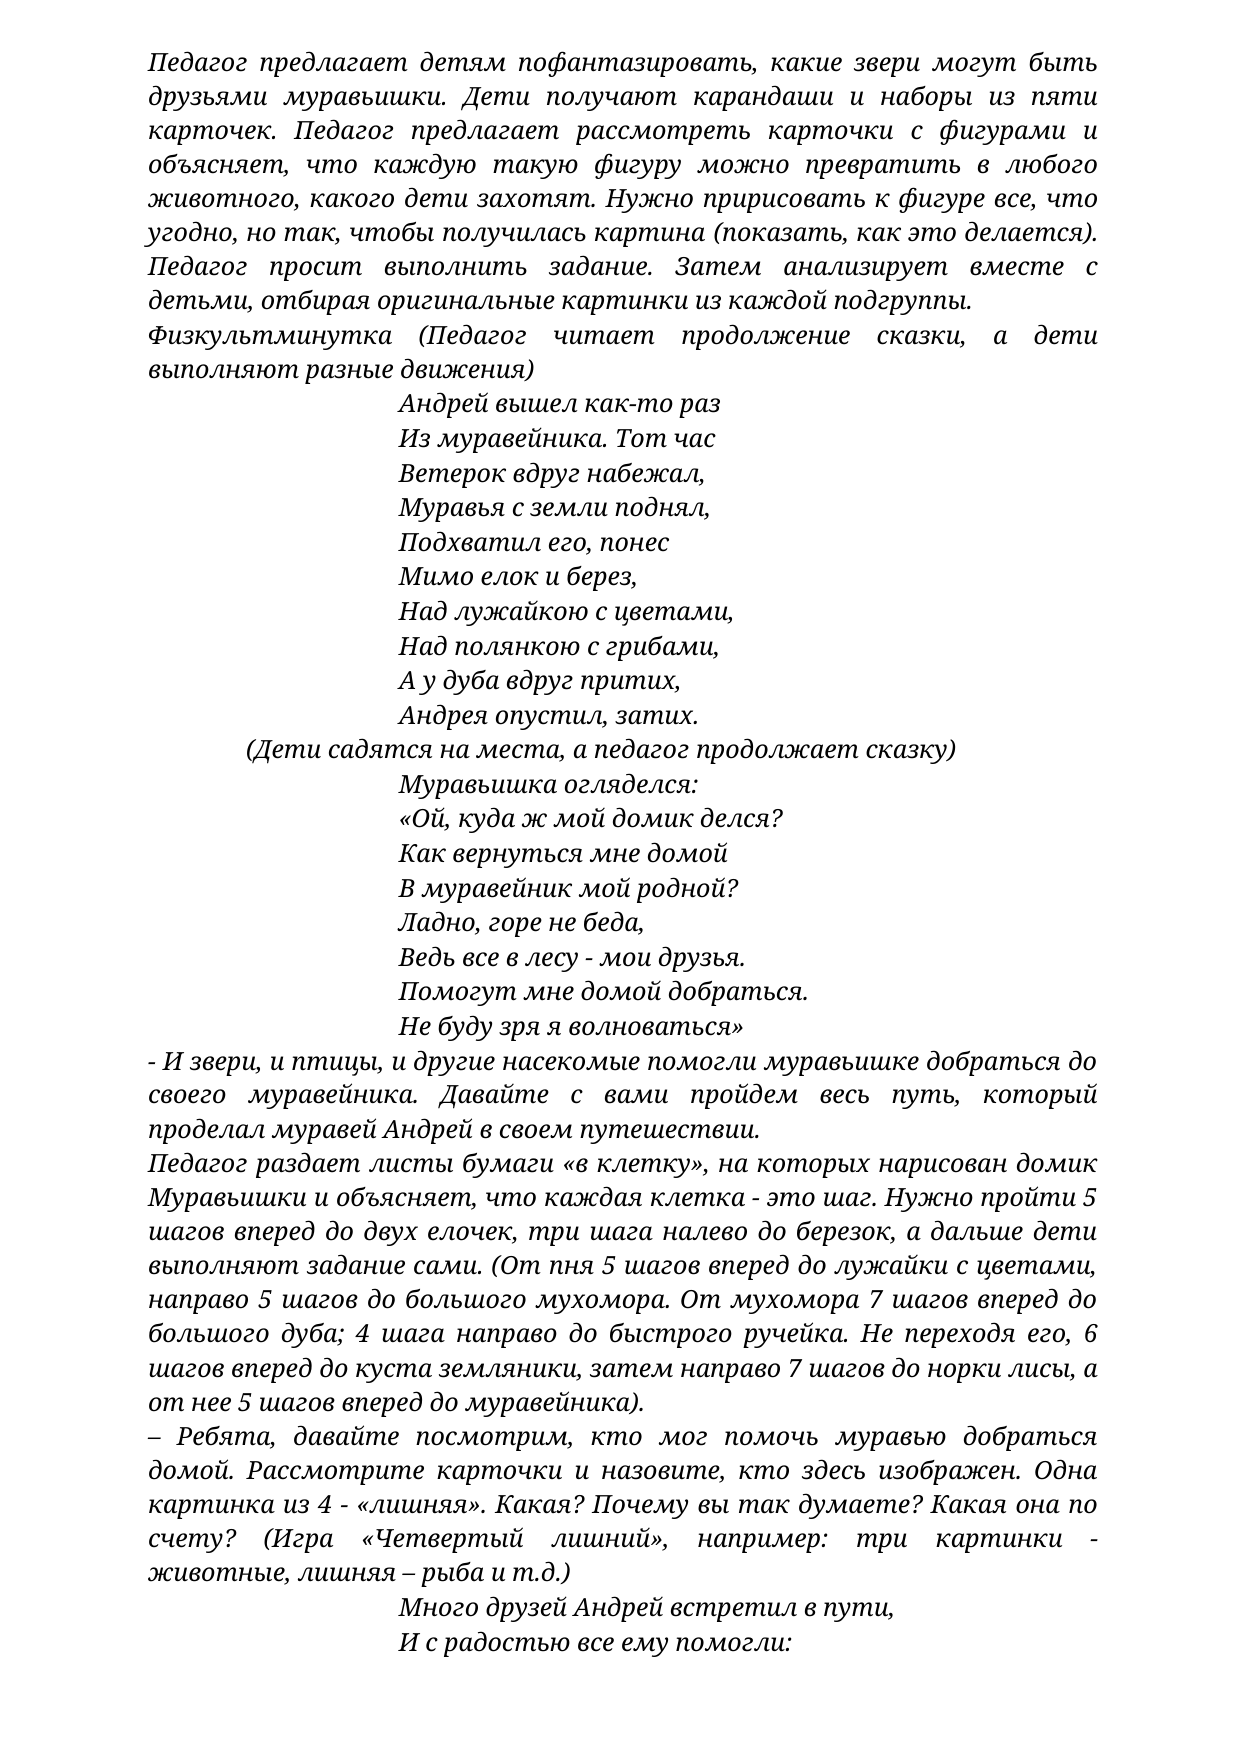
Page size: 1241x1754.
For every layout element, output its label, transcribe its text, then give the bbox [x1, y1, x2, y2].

text (Дети садятся на места, а педагог продолжает сказку) [103, 732, 1099, 766]
text Не буду зря я волноваться» [148, 1008, 1099, 1043]
text И с радостью все ему помогли: [148, 1624, 1099, 1658]
text Физкультминутка (Педагог читает продолжение сказки, а дети выполняют разные движения) [148, 317, 1099, 386]
text Из муравейника. Тот час [148, 421, 1099, 455]
text Как вернуться мне домой [148, 836, 1099, 870]
text «Ой, куда ж мой домик делся? [148, 801, 1099, 835]
text А у дуба вдруг притих, [148, 663, 1099, 697]
text – Ребята, давайте посмотрим, кто мог помочь муравью добраться домой. Рассмотрите карточки и назовите, кто здесь изображен. Одна картинка из 4 - «лишняя». Какая? Почему вы так думаете? Какая она по счету? (Игра «Четвертый лишний», например: три картинки - животные, лишняя – рыба и т.д.) [148, 1419, 1099, 1589]
text В муравейник мой родной? [148, 870, 1099, 904]
text Андрея опустил, затих. [148, 697, 1099, 731]
text Андрей вышел как-то раз [148, 386, 1099, 420]
text Ладно, горе не беда, [148, 905, 1099, 939]
text Педагог раздает листы бумаги «в клетку», на которых нарисован домик Муравьишки и объясняет, что каждая клетка - это шаг. Нужно пройти 5 шагов вперед до двух елочек, три шага налево до березок, а дальше дети выполняют задание сами. (От пня 5 шагов вперед до лужайки с цветами, направо 5 шагов до большого мухомора. От мухомора 7 шагов вперед до большого дуба; 4 шага направо до быстрого ручейка. Не переходя его, 6 шагов вперед до куста земляники, затем направо 7 шагов до норки лисы, а от нее 5 шагов вперед до муравейника). [148, 1146, 1099, 1418]
text Мимо елок и берез, [148, 559, 1099, 593]
text Муравьишка огляделся: [148, 766, 1099, 801]
text Педагог предлагает детям пофантазировать, какие звери могут быть друзьями муравьишки. Дети получают карандаши и наборы из пяти карточек. Педагог предлагает рассмотреть карточки с фигурами и объясняет, что каждую такую фигуру можно превратить в любого животного, какого дети захотят. Нужно пририсовать к фигуре все, что угодно, но так, чтобы получилась картина (показать, как это делается). Педагог просит выполнить задание. Затем анализирует вместе с детьми, отбирая оригинальные картинки из каждой подгруппы. [148, 44, 1099, 317]
text Помогут мне домой добраться. [148, 974, 1099, 1008]
text Муравья с земли поднял, [148, 490, 1099, 524]
text Подхватил его, понес [148, 524, 1099, 558]
text Много друзей Андрей встретил в пути, [148, 1590, 1099, 1624]
text Ветерок вдруг набежал, [148, 455, 1099, 489]
text Над лужайкою с цветами, [148, 593, 1099, 628]
text Над полянкою с грибами, [148, 628, 1099, 662]
text Ведь все в лесу - мои друзья. [148, 939, 1099, 973]
text - И звери, и птицы, и другие насекомые помогли муравьишке добраться до своего муравейника. Давайте с вами пройдем весь путь, который проделал муравей Андрей в своем путешествии. [148, 1043, 1099, 1145]
